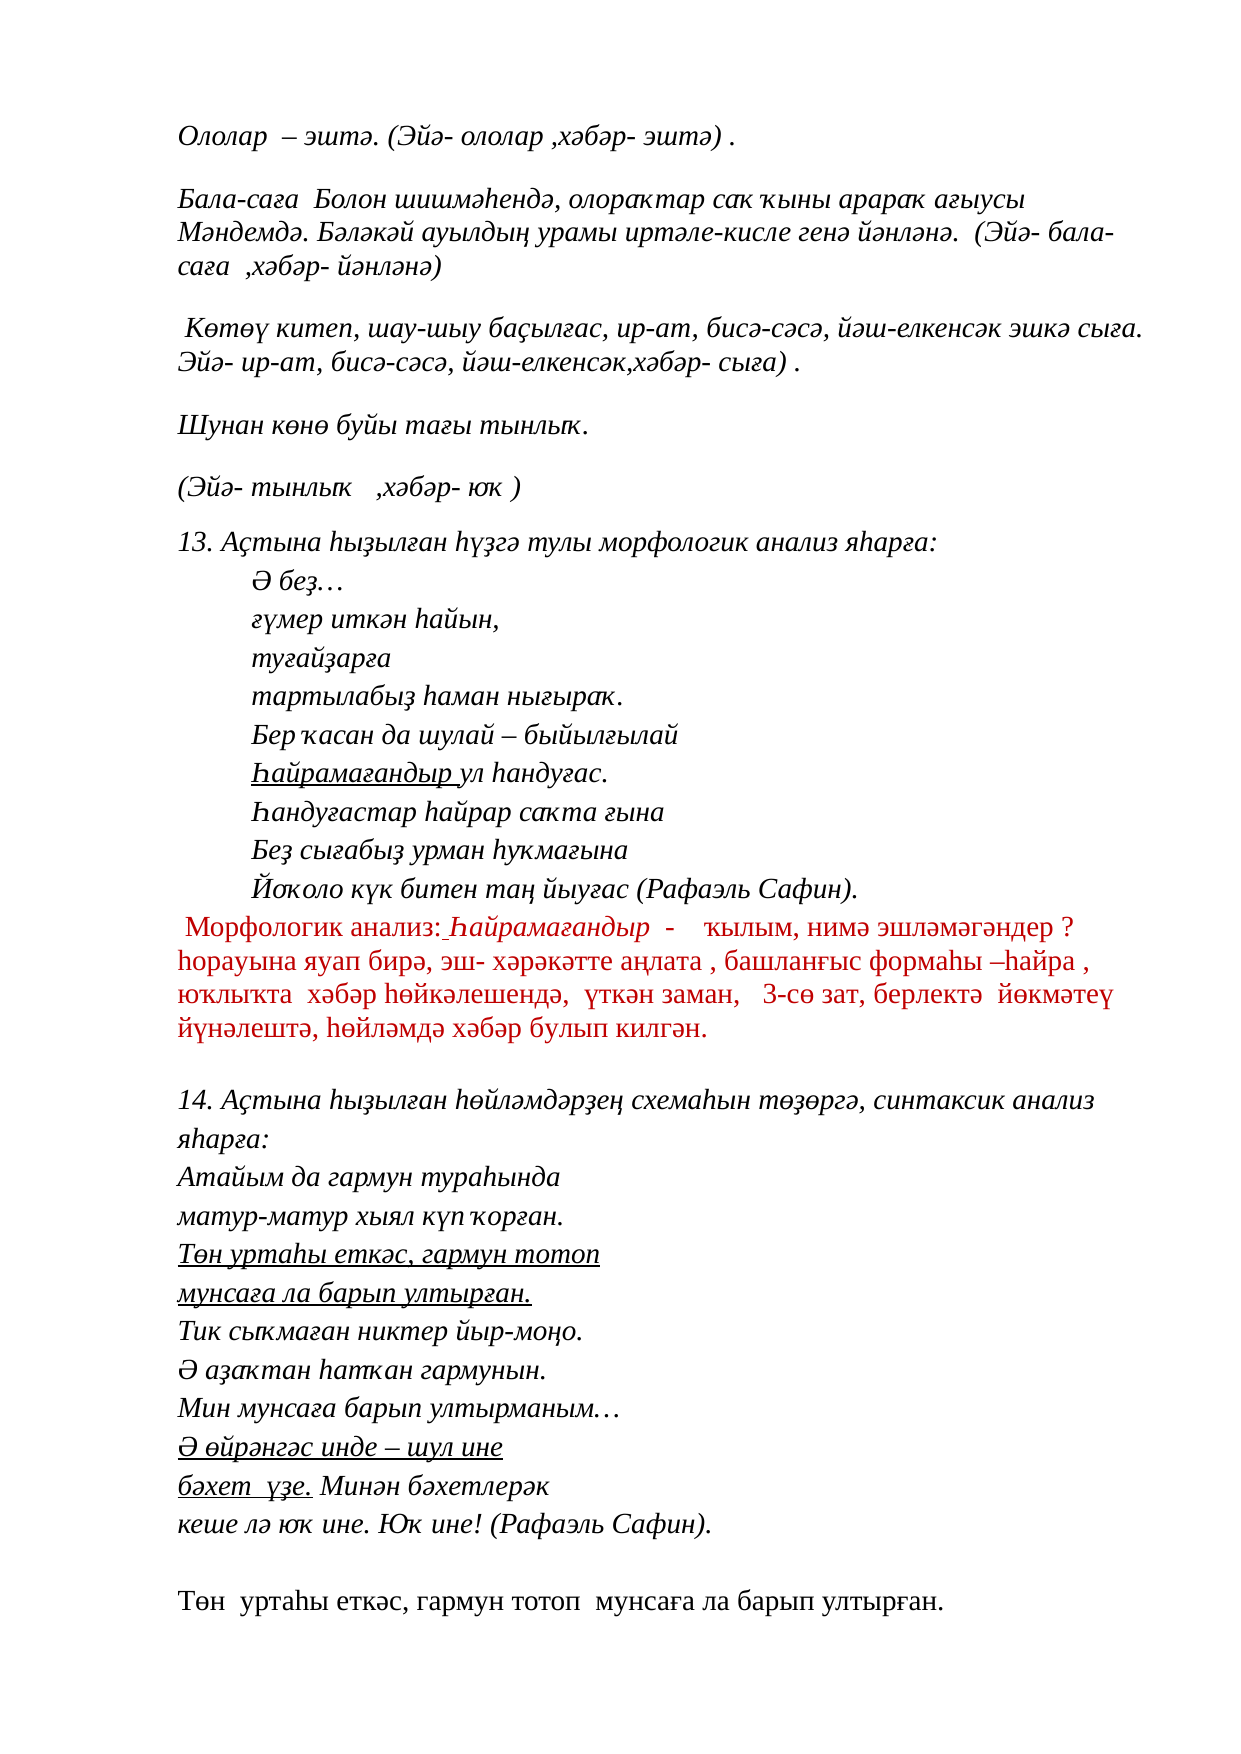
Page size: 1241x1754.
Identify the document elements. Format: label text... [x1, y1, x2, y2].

text Атайым да гармун тураһында [177, 1159, 1152, 1193]
text Төн уртаһы еткәс, гармун тотоп мунсаға ла барып ултырған. [177, 1583, 1152, 1617]
text Йоҡоло күк битен таң йыуғас (Рафаэль Сафин). [251, 871, 1152, 904]
text 14. Аҫтына һыҙылған һөйләмдәрҙең схемаһын төҙөргә, синтаксик анализ яһарға: [177, 1082, 1152, 1154]
text Морфологик анализ: Һайрамағандыр - ҡылым, нимә эшләмәгәндер ? һорауына яуап бирә, эш- хәрәкәтте аңлата , башланғыс формаһы –һайра , юҡлыҡта хәбәр һөйкәлешендә, үткән заман, 3-сө зат, берлектә йөкмәтеү йүнәлештә, һөйләмдә хәбәр булып килгән. [177, 909, 1152, 1044]
text Тик сыҡмаған никтер йыр-моңо. [177, 1313, 1152, 1347]
text Беҙ сығабыҙ урман һуҡмағына [251, 832, 1152, 866]
text Бала-саға Болон шишмәһендә, олораҡтар саҡ ҡыны арараҡ ағыусы Мәндемдә. Бәләкәй ауылдың урамы иртәле-кисле генә йәнләнә. (Эйә- бала-саға ,хәбәр- йәнләнә) [177, 181, 1152, 281]
text 13. Аҫтына һыҙылған һүҙгә тулы морфологик анализ яһарға: [177, 524, 1152, 558]
text кеше лә юҡ ине. Юҡ ине! (Рафаэль Сафин). [177, 1506, 1152, 1540]
text тартылабыҙ һаман нығыраҡ. [251, 678, 1152, 712]
text Ололар – эштә. (Эйә- ололар ,хәбәр- эштә) . [177, 118, 1152, 152]
text Һандуғастар һайрар саҡта ғына [251, 794, 1152, 827]
text туғайҙарға [251, 640, 1152, 673]
text Ә беҙ… [251, 563, 1152, 596]
text Төн уртаһы еткәс, гармун тотоп [177, 1236, 1152, 1270]
text Көтөү китеп, шау-шыу баҫылғас, ир-ат, бисә-сәсә, йәш-елкенсәк эшкә сыға. Эйә- ир-ат, бисә-сәсә, йәш-елкенсәк,хәбәр- сыға) . [177, 311, 1152, 378]
text Ә аҙаҡтан һатҡан гармунын. [177, 1352, 1152, 1386]
text Бер ҡасан да шулай – быйылғылай [251, 717, 1152, 750]
text матур-матур хыял күп ҡорған. [177, 1198, 1152, 1231]
text Ә өйрәнгәс инде – шул ине [177, 1429, 1152, 1463]
text бәхет үҙе. Минән бәхетлерәк [177, 1468, 1152, 1501]
text ғүмер иткән һайын, [251, 601, 1152, 635]
text мунсаға ла барып ултырған. [177, 1275, 1152, 1308]
text Мин мунсаға барып ултырманым… [177, 1391, 1152, 1424]
text Һайрамағандыр ул һандуғас. [251, 755, 1152, 789]
text Шунан көнө буйы тағы тынлыҡ. [177, 407, 1152, 440]
text (Эйә- тынлыҡ ,хәбәр- юҡ ) [177, 469, 1152, 503]
